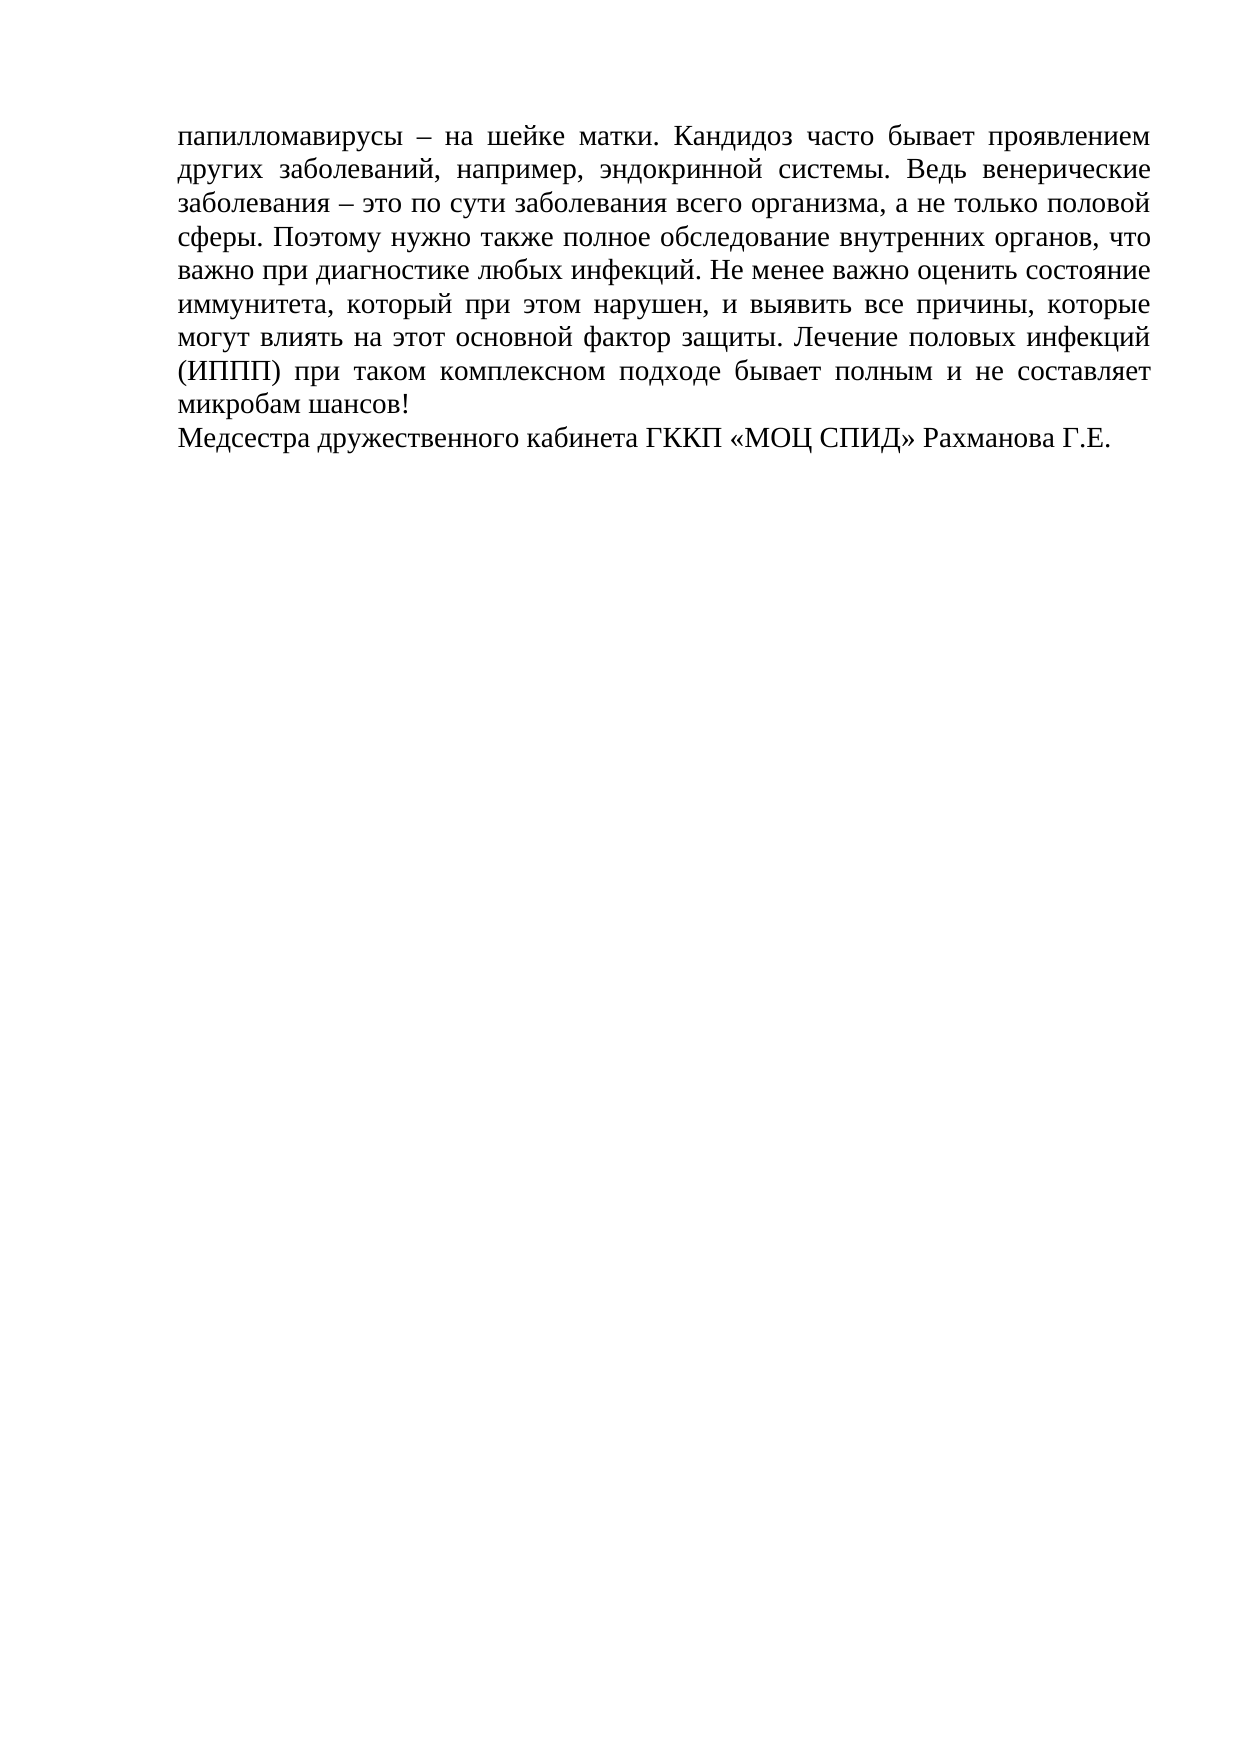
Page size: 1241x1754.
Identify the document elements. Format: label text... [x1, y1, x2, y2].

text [177, 118, 1152, 420]
text Медсестра дружественного кабинета ГККП «МОЦ СПИД» Рахманова Г.Е. [177, 420, 1152, 453]
